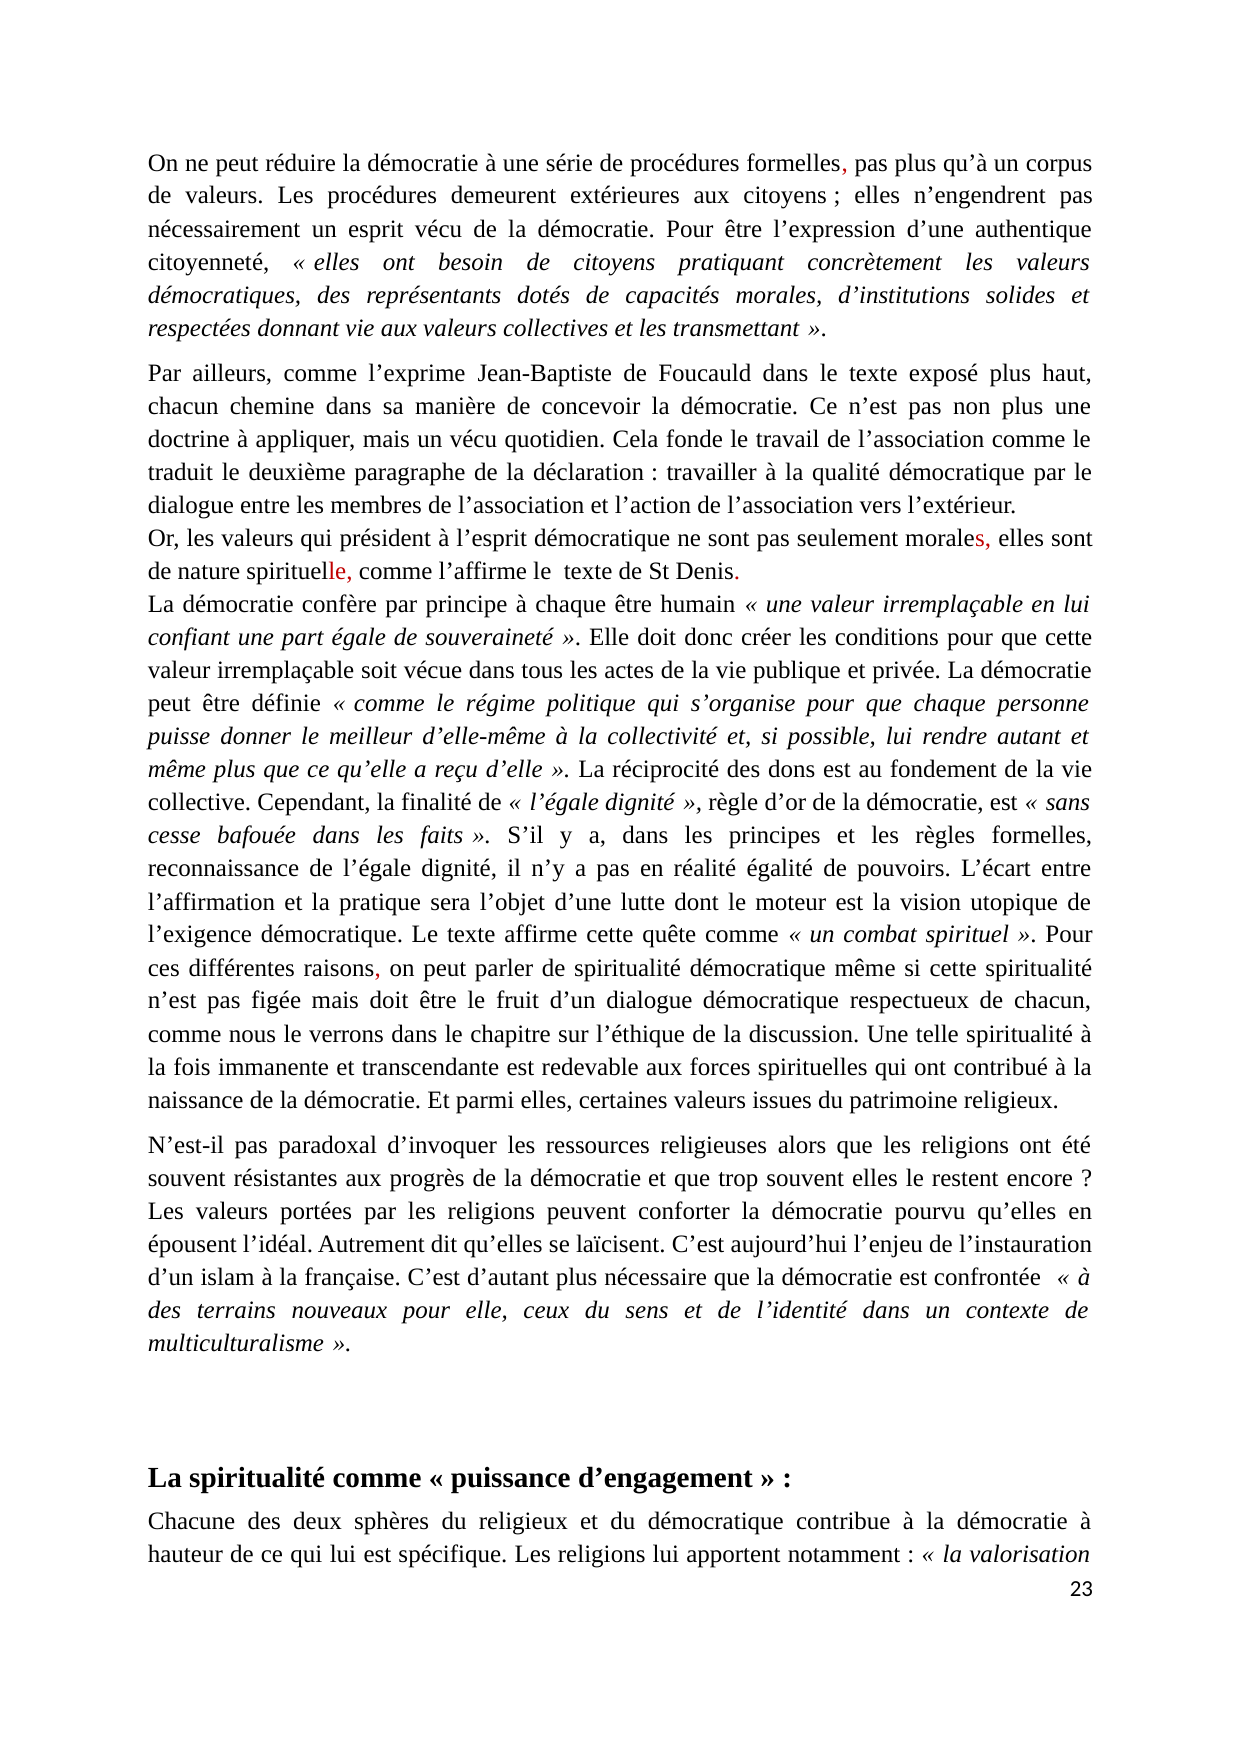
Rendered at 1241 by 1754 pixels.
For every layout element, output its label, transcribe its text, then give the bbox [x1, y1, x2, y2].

text N’est-il pas paradoxal d’invoquer les ressources religieuses alors que les religions ont été souvent résistantes aux progrès de la démocratie et que trop souvent elles le restent encore ? Les valeurs portées par les religions peuvent conforter la démocratie pourvu qu’elles en épousent l’idéal. Autrement dit qu’elles se laïcisent. C’est aujourd’hui l’enjeu de l’instauration d’un islam à la française. C’est d’autant plus nécessaire que la démocratie est confrontée « à des terrains nouveaux pour elle, ceux du sens et de l’identité dans un contexte de multiculturalisme ». [148, 1130, 1093, 1357]
text Par ailleurs, comme l’exprime Jean-Baptiste de Foucauld dans le texte exposé plus haut, chacun chemine dans sa manière de concevoir la démocratie. Ce n’est pas non plus une doctrine à appliquer, mais un vécu quotidien. Cela fonde le travail de l’association comme le traduit le deuxième paragraphe de la déclaration : travailler à la qualité démocratique par le dialogue entre les membres de l’association et l’action de l’association vers l’extérieur. [148, 358, 1093, 519]
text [148, 1506, 1093, 1568]
text Or, les valeurs qui président à l’esprit démocratique ne sont pas seulement morales, elles sont de nature spirituelle, comme l’affirme le texte de St Denis. [148, 523, 1093, 585]
text La démocratie confère par principe à chaque être humain « une valeur irremplaçable en lui confiant une part égale de souveraineté ». Elle doit donc créer les conditions pour que cette valeur irremplaçable soit vécue dans tous les actes de la vie publique et privée. La démocratie peut être définie « comme le régime politique qui s’organise pour que chaque personne puisse donner le meilleur d’elle-même à la collectivité et, si possible, lui rendre autant et même plus que ce qu’elle a reçu d’elle ». La réciprocité des dons est au fondement de la vie collective. Cependant, la finalité de « l’égale dignité », règle d’or de la démocratie, est « sans cesse bafouée dans les faits ». S’il y a, dans les principes et les règles formelles, reconnaissance de l’égale dignité, il n’y a pas en réalité égalité de pouvoirs. L’écart entre l’affirmation et la pratique sera l’objet d’une lutte dont le moteur est la vision utopique de l’exigence démocratique. Le texte affirme cette quête comme « un combat spirituel ». Pour ces différentes raisons, on peut parler de spiritualité démocratique même si cette spiritualité n’est pas figée mais doit être le fruit d’un dialogue démocratique respectueux de chacun, comme nous le verrons dans le chapitre sur l’éthique de la discussion. Une telle spiritualité à la fois immanente et transcendante est redevable aux forces spirituelles qui ont contribué à la naissance de la démocratie. Et parmi elles, certaines valeurs issues du patrimoine religieux. [148, 589, 1093, 1113]
text On ne peut réduire la démocratie à une série de procédures formelles, pas plus qu’à un corpus de valeurs. Les procédures demeurent extérieures aux citoyens ; elles n’engendrent pas nécessairement un esprit vécu de la démocratie. Pour être l’expression d’une authentique citoyenneté, « elles ont besoin de citoyens pratiquant concrètement les valeurs démocratiques, des représentants dotés de capacités morales, d’institutions solides et respectées donnant vie aux valeurs collectives et les transmettant ». [148, 148, 1093, 341]
text La spiritualité comme « puissance d’engagement » : [148, 1460, 1093, 1494]
